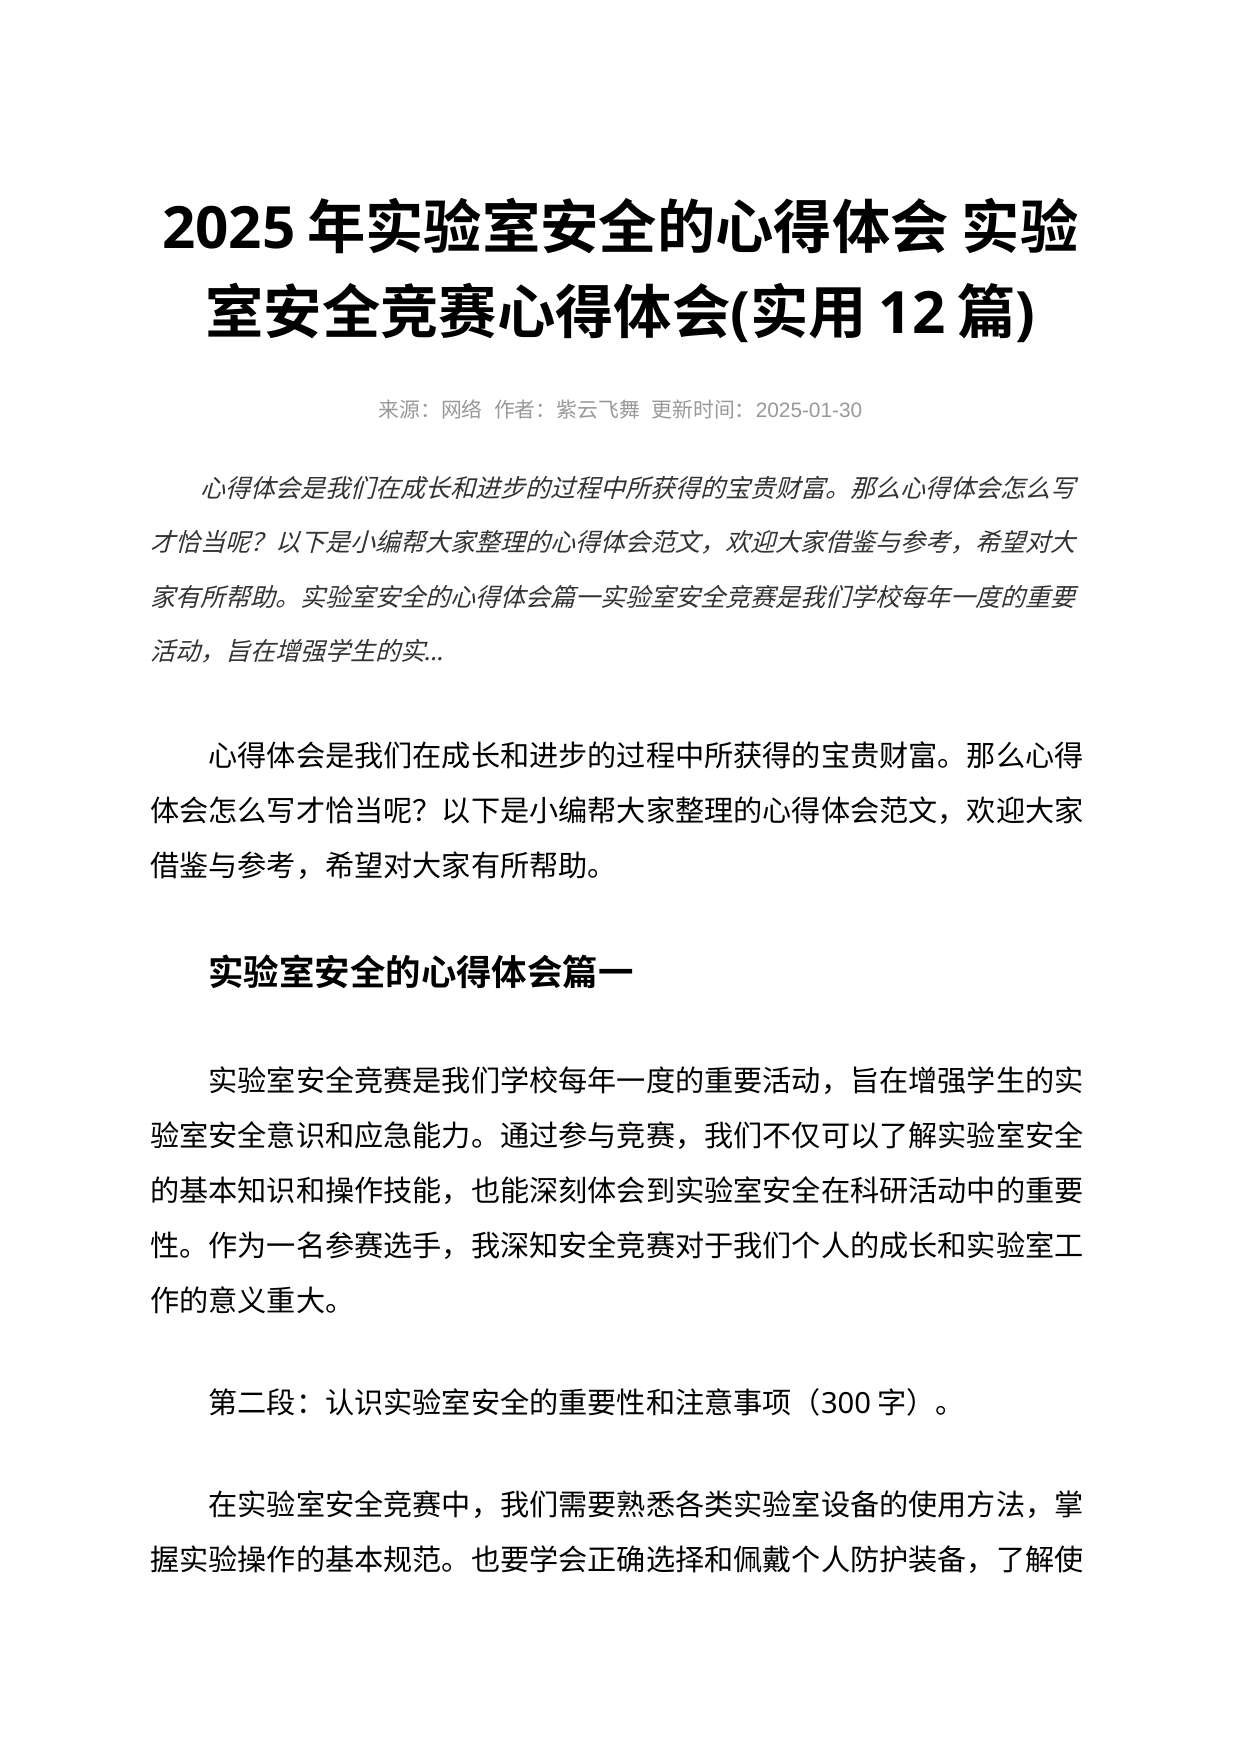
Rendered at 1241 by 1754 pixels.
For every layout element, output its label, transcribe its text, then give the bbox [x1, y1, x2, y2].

text 心得体会是我们在成长和进步的过程中所获得的宝贵财富。那么心得体会怎么写才恰当呢？以下是小编帮大家整理的心得体会范文，欢迎大家借鉴与参考，希望对大家有所帮助。实验室安全的心得体会篇一实验室安全竞赛是我们学校每年一度的重要活动，旨在增强学生的实... [150, 468, 1090, 668]
text 实验室安全竞赛是我们学校每年一度的重要活动，旨在增强学生的实验室安全意识和应急能力。通过参与竞赛，我们不仅可以了解实验室安全的基本知识和操作技能，也能深刻体会到实验室安全在科研活动中的重要性。作为一名参赛选手，我深知安全竞赛对于我们个人的成长和实验室工作的意义重大。 [150, 1058, 1090, 1320]
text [150, 1481, 1090, 1578]
text 实验室安全的心得体会篇一 [150, 944, 1090, 996]
text 第二段：认识实验室安全的重要性和注意事项（300字）。 [150, 1379, 1090, 1422]
text 来源：网络 作者：紫云飞舞 更新时间：2025-01-30 [150, 398, 1090, 422]
subtitle 2025年实验室安全的心得体会 实验室安全竞赛心得体会(实用12篇) [150, 181, 1090, 351]
text 心得体会是我们在成长和进步的过程中所获得的宝贵财富。那么心得体会怎么写才恰当呢？以下是小编帮大家整理的心得体会范文，欢迎大家借鉴与参考，希望对大家有所帮助。 [150, 733, 1090, 885]
